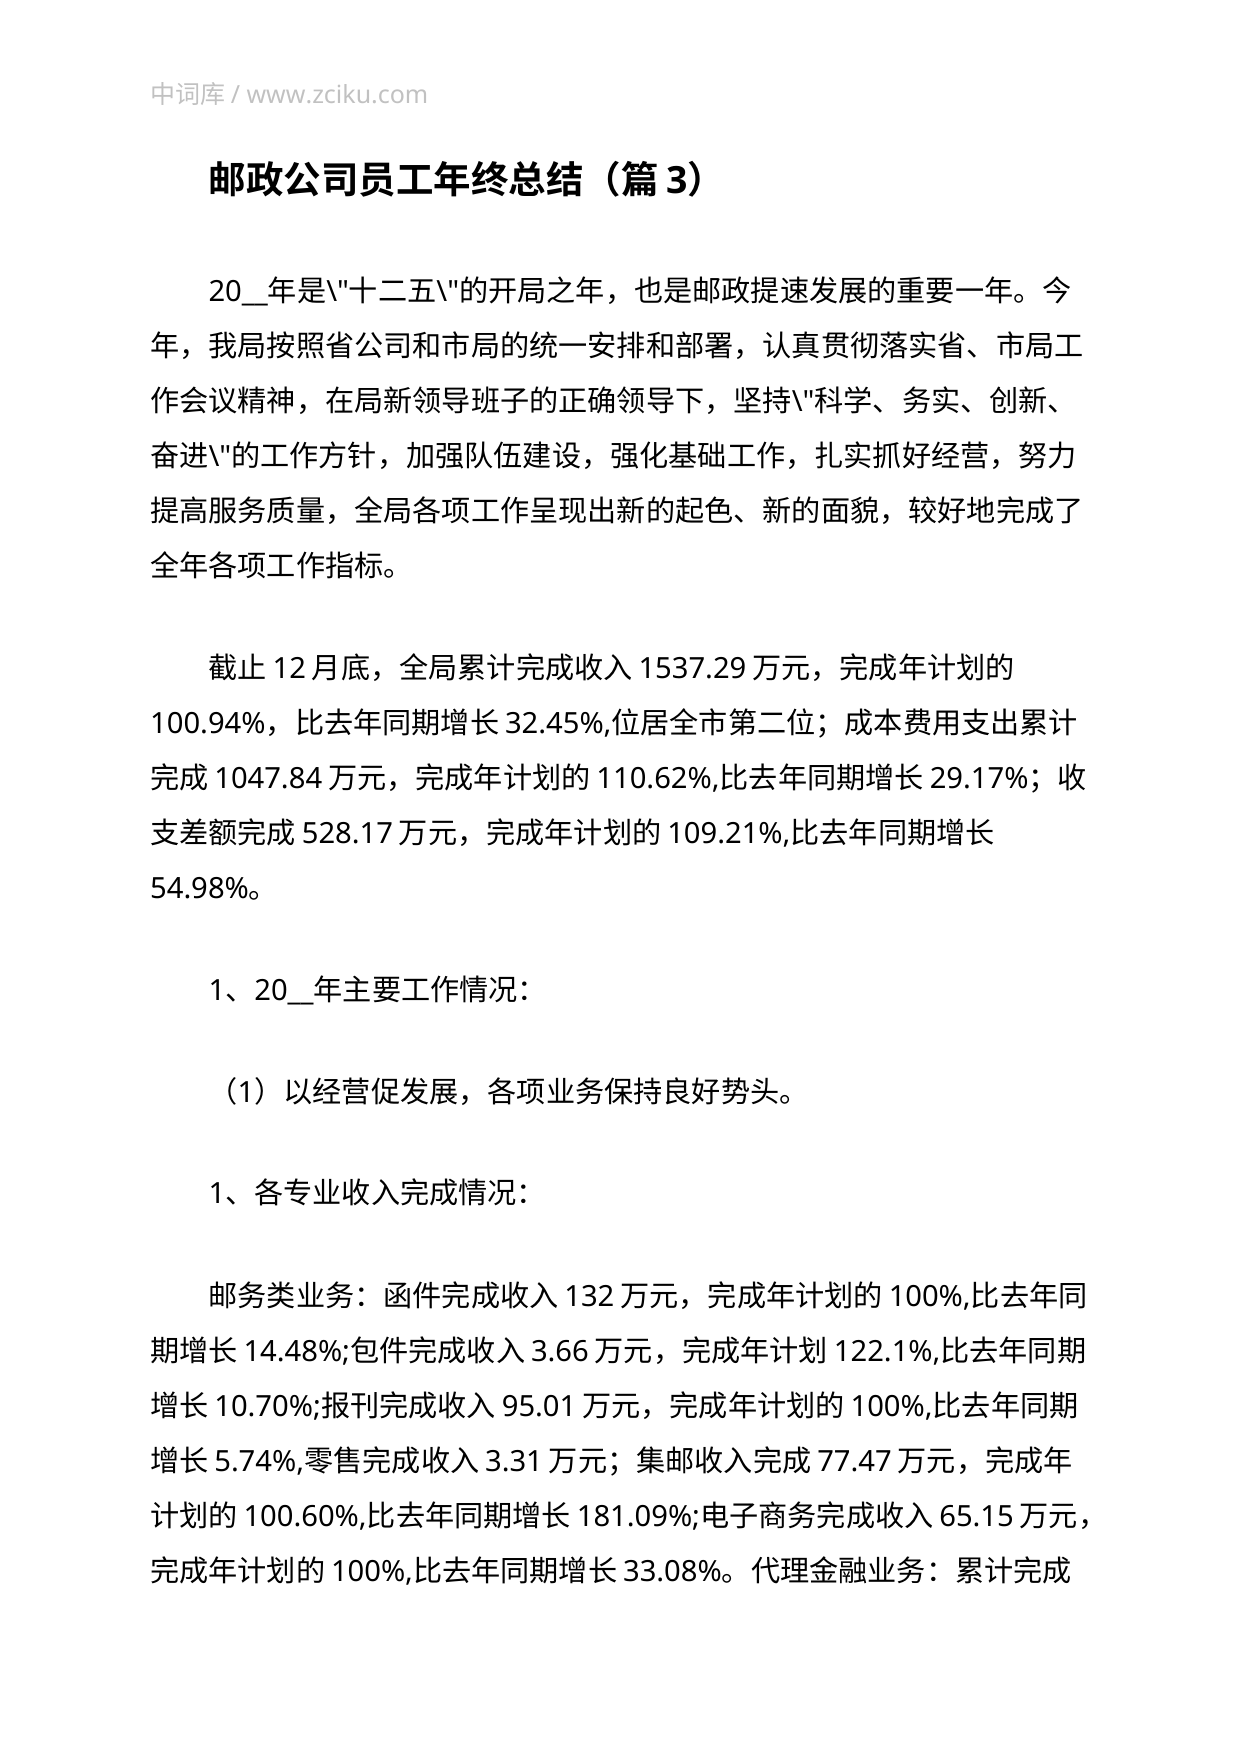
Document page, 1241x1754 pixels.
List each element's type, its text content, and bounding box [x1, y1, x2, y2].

text 1、20__年主要工作情况： [150, 966, 1090, 1008]
text 1、各专业收入完成情况： [150, 1170, 1090, 1212]
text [150, 1272, 1090, 1589]
text 截止12月底，全局累计完成收入1537.29万元，完成年计划的100.94%，比去年同期增长32.45%,位居全市第二位；成本费用支出累计完成1047.84万元，完成年计划的110.62%,比去年同期增长29.17%；收支差额完成528.17万元，完成年计划的109.21%,比去年同期增长54.98%。 [150, 644, 1090, 907]
text 20__年是\"十二五\"的开局之年，也是邮政提速发展的重要一年。今年，我局按照省公司和市局的统一安排和部署，认真贯彻落实省、市局工作会议精神，在局新领导班子的正确领导下，坚持\"科学、务实、创新、奋进\"的工作方针，加强队伍建设，强化基础工作，扎实抓好经营，努力提高服务质量，全局各项工作呈现出新的起色、新的面貌，较好地完成了全年各项工作指标。 [150, 268, 1090, 585]
text 邮政公司员工年终总结（篇3） [150, 150, 1090, 204]
text （1）以经营促发展，各项业务保持良好势头。 [150, 1068, 1090, 1111]
